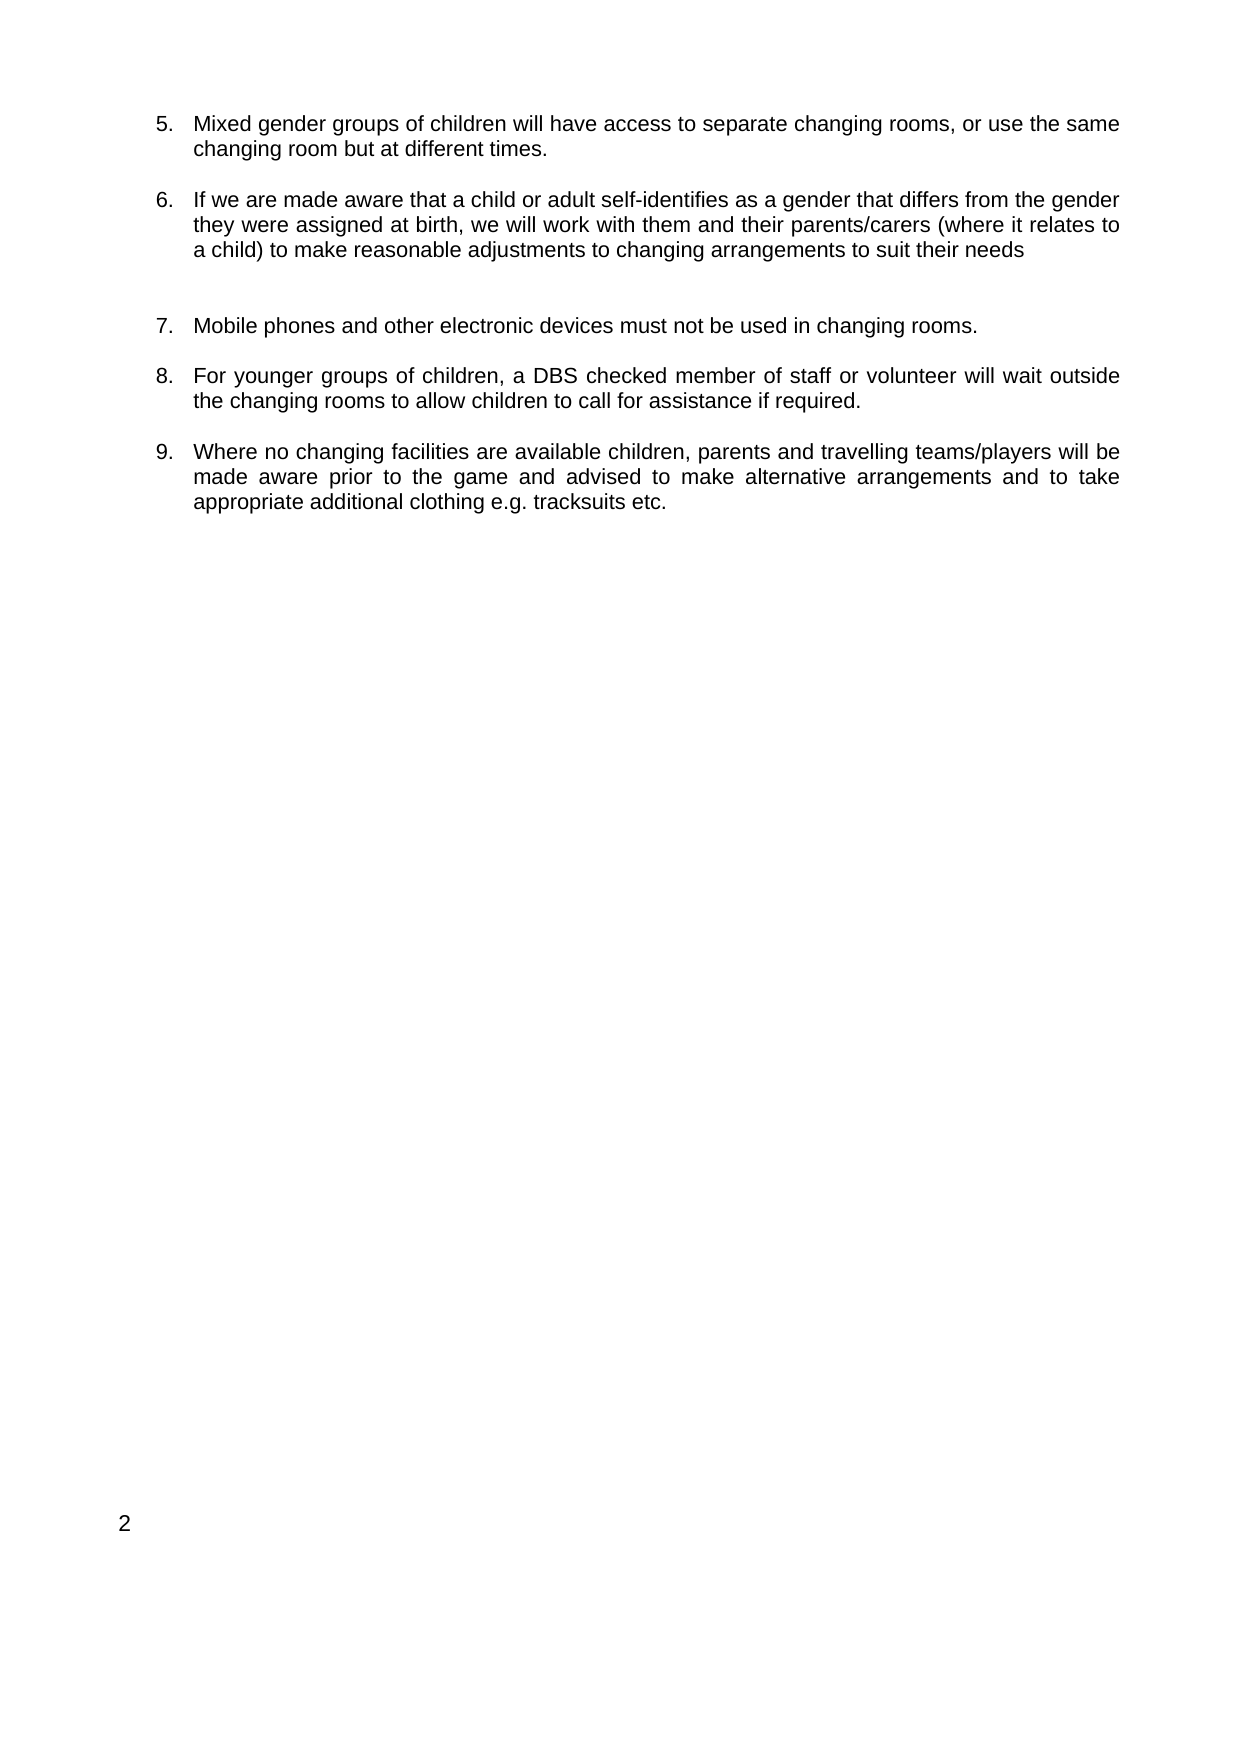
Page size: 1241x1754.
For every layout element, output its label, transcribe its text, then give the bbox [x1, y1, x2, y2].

list Where no changing facilities are available children, parents and travelling teams/players will be made aware prior to the game and advised to make alternative arrangements and to take appropriate additional clothing e.g. tracksuits etc. [156, 439, 1122, 514]
list Mixed gender groups of children will have access to separate changing rooms, or use the same changing room but at different times. [156, 111, 1122, 162]
list Mobile phones and other electronic devices must not be used in changing rooms. [156, 313, 1122, 338]
list If we are made aware that a child or adult self-identifies as a gender that differs from the gender they were assigned at birth, we will work with them and their parents/carers (where it relates to a child) to make reasonable adjustments to changing arrangements to suit their needs [156, 187, 1122, 262]
list For younger groups of children, a DBS checked member of staff or volunteer will wait outside the changing rooms to allow children to call for assistance if required. [156, 363, 1122, 414]
